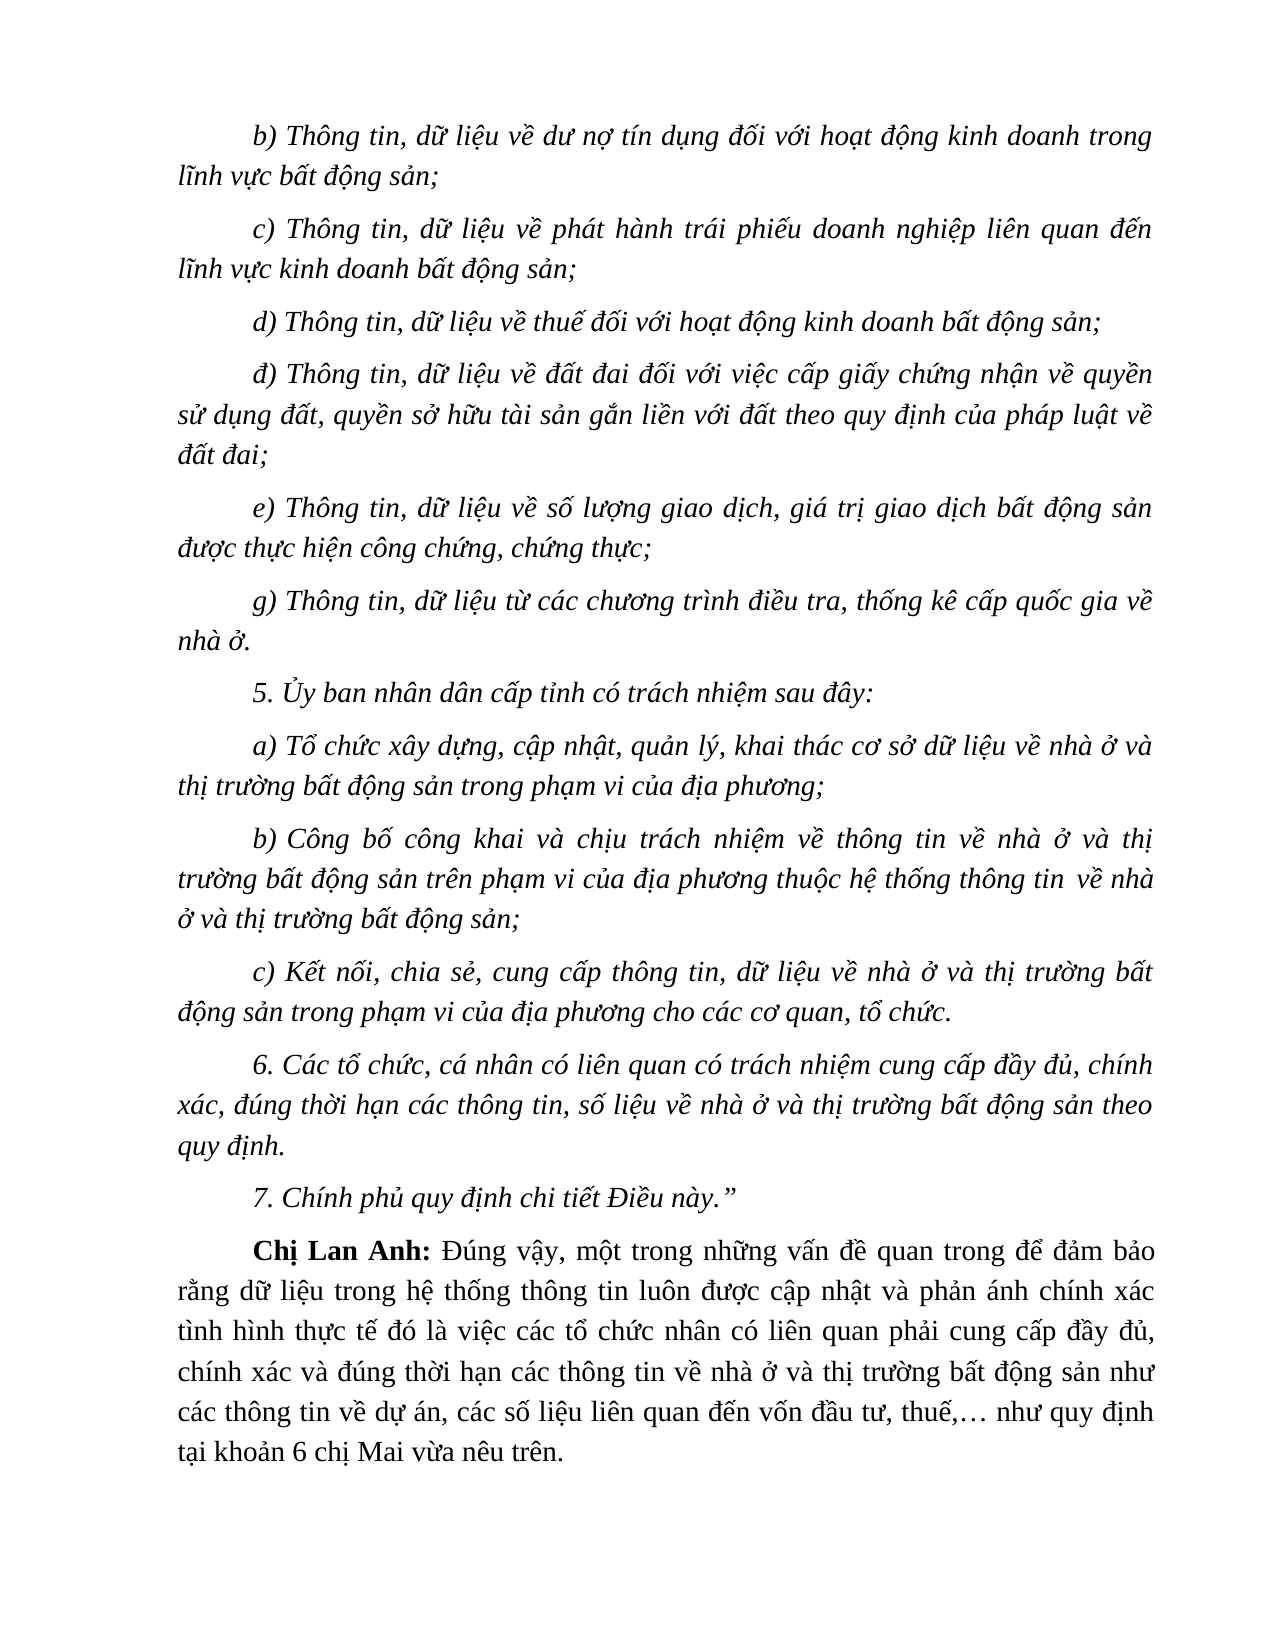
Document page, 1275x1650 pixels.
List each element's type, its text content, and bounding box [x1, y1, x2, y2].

text c) Thông tin, dữ liệu về phát hành trái phiếu doanh nghiệp liên quan đến lĩnh vực kinh doanh bất động sản; [177, 211, 1157, 285]
text Chị Lan Anh: Đúng vậy, một trong những vấn đề quan trong để đảm bảo rằng dữ liệu trong hệ thống thông tin luôn được cập nhật và phản ánh chính xác tình hình thực tế đó là việc các tổ chức nhân có liên quan phải cung cấp đầy đủ, chính xác và đúng thời hạn các thông tin về nhà ở và thị trường bất động sản như các thông tin về dự án, các số liệu liên quan đến vốn đầu tư, thuế,… như quy định tại khoản 6 chị Mai vừa nêu trên. [177, 1233, 1157, 1468]
text 6. Các tổ chức, cá nhân có liên quan có trách nhiệm cung cấp đầy đủ, chính xác, đúng thời hạn các thông tin, số liệu về nhà ở và thị trường bất động sản theo quy định. [177, 1047, 1157, 1161]
text b) Công bố công khai và chịu trách nhiệm về thông tin về nhà ở và thị trường bất động sản trên phạm vi của địa phương thuộc hệ thống thông tin về nhà ở và thị trường bất động sản; [177, 821, 1157, 935]
text c) Kết nối, chia sẻ, cung cấp thông tin, dữ liệu về nhà ở và thị trường bất động sản trong phạm vi của địa phương cho các cơ quan, tổ chức. [177, 954, 1157, 1028]
text b) Thông tin, dữ liệu về dư nợ tín dụng đối với hoạt động kinh doanh trong lĩnh vực bất động sản; [177, 118, 1157, 192]
text 5. Ủy ban nhân dân cấp tỉnh có trách nhiệm sau đây: [177, 676, 1157, 709]
text a) Tổ chức xây dựng, cập nhật, quản lý, khai thác cơ sở dữ liệu về nhà ở và thị trường bất động sản trong phạm vi của địa phương; [177, 728, 1157, 802]
text g) Thông tin, dữ liệu từ các chương trình điều tra, thống kê cấp quốc gia về nhà ở. [177, 583, 1157, 656]
text 7. Chính phủ quy định chi tiết Điều này.” [177, 1180, 1157, 1214]
text đ) Thông tin, dữ liệu về đất đai đối với việc cấp giấy chứng nhận về quyền sử dụng đất, quyền sở hữu tài sản gắn liền với đất theo quy định của pháp luật về đất đai; [177, 357, 1157, 471]
text e) Thông tin, dữ liệu về số lượng giao dịch, giá trị giao dịch bất động sản được thực hiện công chứng, chứng thực; [177, 490, 1157, 563]
text d) Thông tin, dữ liệu về thuế đối với hoạt động kinh doanh bất động sản; [177, 304, 1157, 337]
